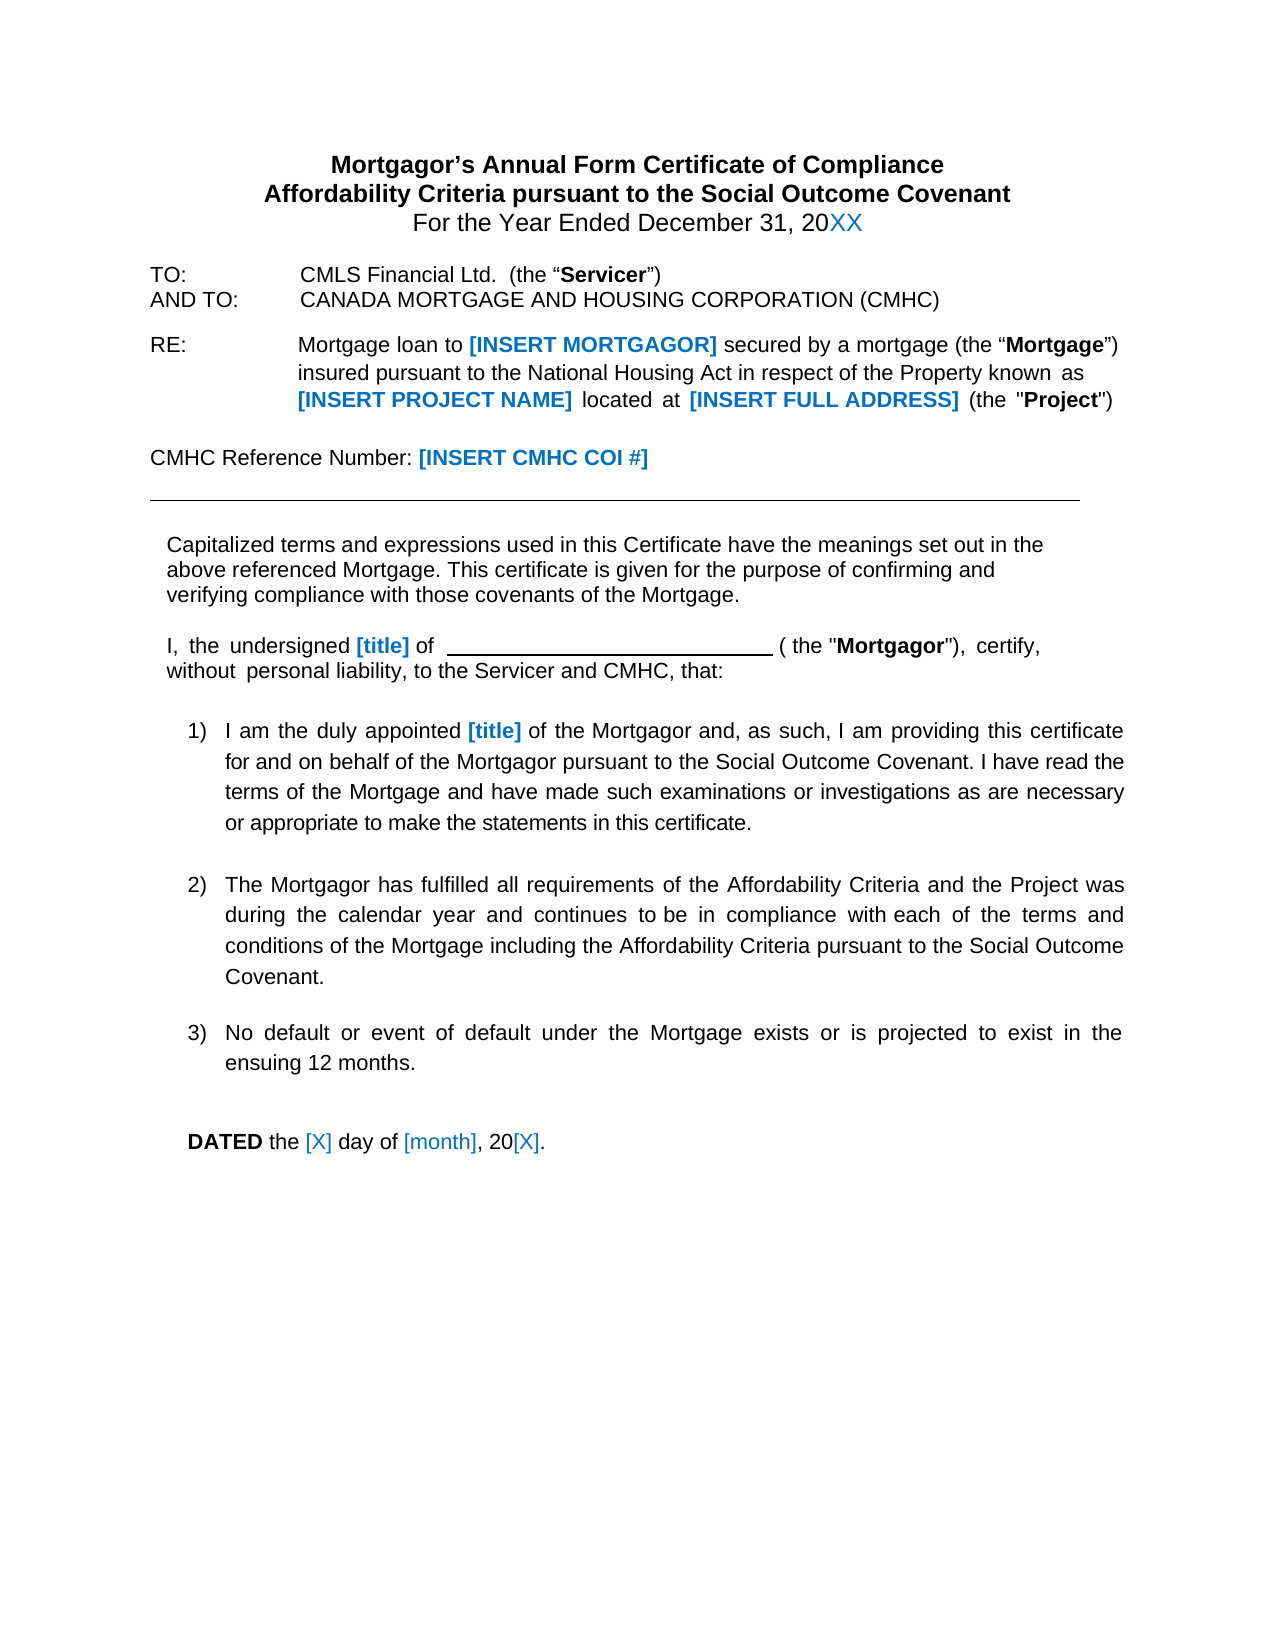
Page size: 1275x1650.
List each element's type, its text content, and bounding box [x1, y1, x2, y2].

text Affordability Criteria pursuant to the Social Outcome Covenant [150, 179, 1125, 207]
list No default or event of default under the Mortgage exists or is projected to exist in the ensuing 12 months. [187, 1016, 1125, 1077]
text Mortgagor’s Annual Form Certificate of Compliance [150, 150, 1125, 179]
text CMHC Reference Number: [INSERT CMHC COI #] [150, 442, 1003, 471]
text DATED the [X] day of [month], 20[X]. [150, 1129, 1125, 1154]
text TO: CMLS Financial Ltd. (the “Servicer”) [150, 261, 1125, 287]
text I, the undersigned [title] of ( the "Mortgagor"), certify, without personal liability, to the Servicer and CMHC, that: [166, 633, 1049, 683]
text RE: Mortgage loan to [INSERT MORTGAGOR] secured by a mortgage (the “Mortgage”) insured pursuant to the National Housing Act in respect of the Property known as [INSERT PROJECT NAME] located at [INSERT FULL ADDRESS] (the "Project") [150, 331, 1125, 413]
text For the Year Ended December 31, 20XX [150, 207, 1125, 236]
list I am the duly appointed [title] of the Mortgagor and, as such, I am providing this certificate for and on behalf of the Mortgagor pursuant to the Social Outcome Covenant. I have read the terms of the Mortgage and have made such examinations or investigations as are necessary or appropriate to make the statements in this certificate. [187, 714, 1125, 837]
text Capitalized terms and expressions used in this Certificate have the meanings set out in the above referenced Mortgage. This certificate is given for the purpose of confirming and verifying compliance with those covenants of the Mortgage. [166, 532, 1049, 607]
list The Mortgagor has fulfilled all requirements of the Affordability Criteria and the Project was during the calendar year and continues to be in compliance with each of the terms and conditions of the Mortgage including the Affordability Criteria pursuant to the Social Outcome Covenant. [187, 867, 1125, 990]
text AND TO: CANADA MORTGAGE AND HOUSING CORPORATION (CMHC) [150, 287, 1125, 312]
